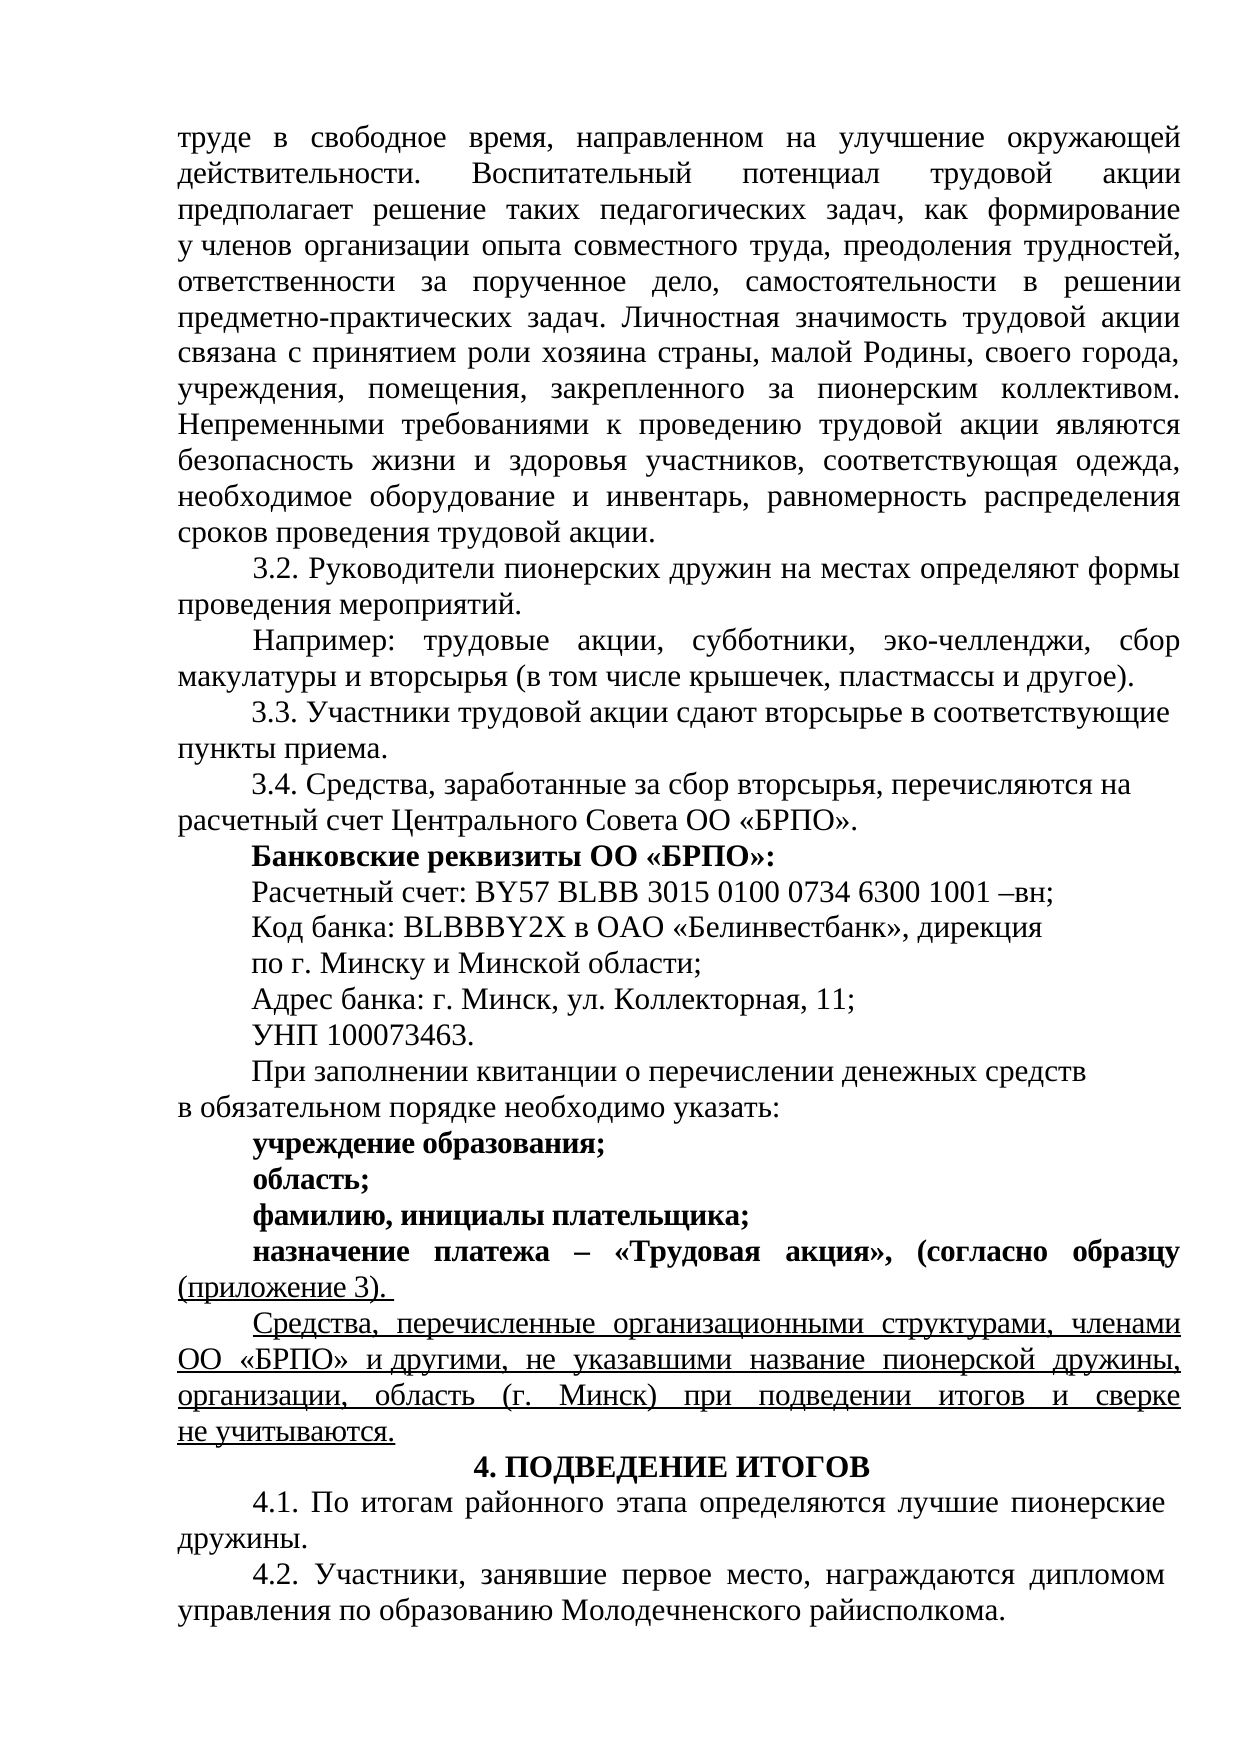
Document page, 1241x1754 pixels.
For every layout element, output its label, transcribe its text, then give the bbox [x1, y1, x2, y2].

text 4.1. По итогам районного этапа определяются лучшие пионерские дружины. [177, 1484, 1167, 1556]
list 4. ПОДВЕДЕНИЕ ИТОГОВ [177, 1448, 1167, 1484]
text фамилию, инициалы плательщика; [177, 1196, 1181, 1232]
text учреждение образования; [177, 1124, 1181, 1160]
text 3.2. Руководители пионерских дружин на местах определяют формы проведения мероприятий. [177, 549, 1181, 621]
text УНП 100073463. [251, 1017, 1181, 1052]
text Адрес банка: г. Минск, ул. Коллекторная, 11; [251, 981, 1181, 1017]
text Средства, перечисленные организационными структурами, членами ОО «БРПО» и другими, не указавшими название пионерской дружины, организации, область (г. Минск) при подведении итогов и сверке не учитываются. [177, 1373, 1181, 1407]
text 3.4. Средства, заработанные за сбор вторсырья, перечисляются на расчетный счет Центрального Совета ОО «БРПО». [177, 765, 1181, 837]
text Код банка: BLBBBY2X в ОАО «Белинвестбанк», дирекция по г. Минску и Минской области; [251, 909, 1181, 981]
text 4.2. Участники, занявшие первое место, награждаются дипломом управления по образованию Молодечненского райисполкома. [177, 1556, 1167, 1627]
text Банковские реквизиты ОО «БРПО»: [251, 837, 1181, 873]
text Расчетный счет: BY57 BLBB 3015 0100 0734 6300 1001 –вн; [251, 873, 1181, 909]
text Например: трудовые акции, субботники, эко-челленджи, сбор макулатуры и вторсырья (в том числе крышечек, пластмассы и другое). [177, 621, 1181, 693]
text 3.3. Участники трудовой акции сдают вторсырье в соответствующие пункты приема. [177, 693, 1181, 765]
text Средства, перечисленные организационными структурами, членами ОО «БРПО» и другими, не указавшими название пионерской дружины, организации, область (г. Минск) при подведении итогов и сверке не учитываются. [177, 1304, 1181, 1371]
text назначение платежа – «Трудовая акция», (согласно образцу (приложение 3). [177, 1232, 1181, 1304]
text область; [177, 1160, 1181, 1196]
text Средства, перечисленные организационными структурами, членами ОО «БРПО» и другими, не указавшими название пионерской дружины, организации, область (г. Минск) при подведении итогов и сверке не учитываются. [177, 1408, 1181, 1448]
text При заполнении квитанции о перечислении денежных средств в обязательном порядке необходимо указать: [177, 1052, 1181, 1124]
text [177, 118, 1181, 549]
